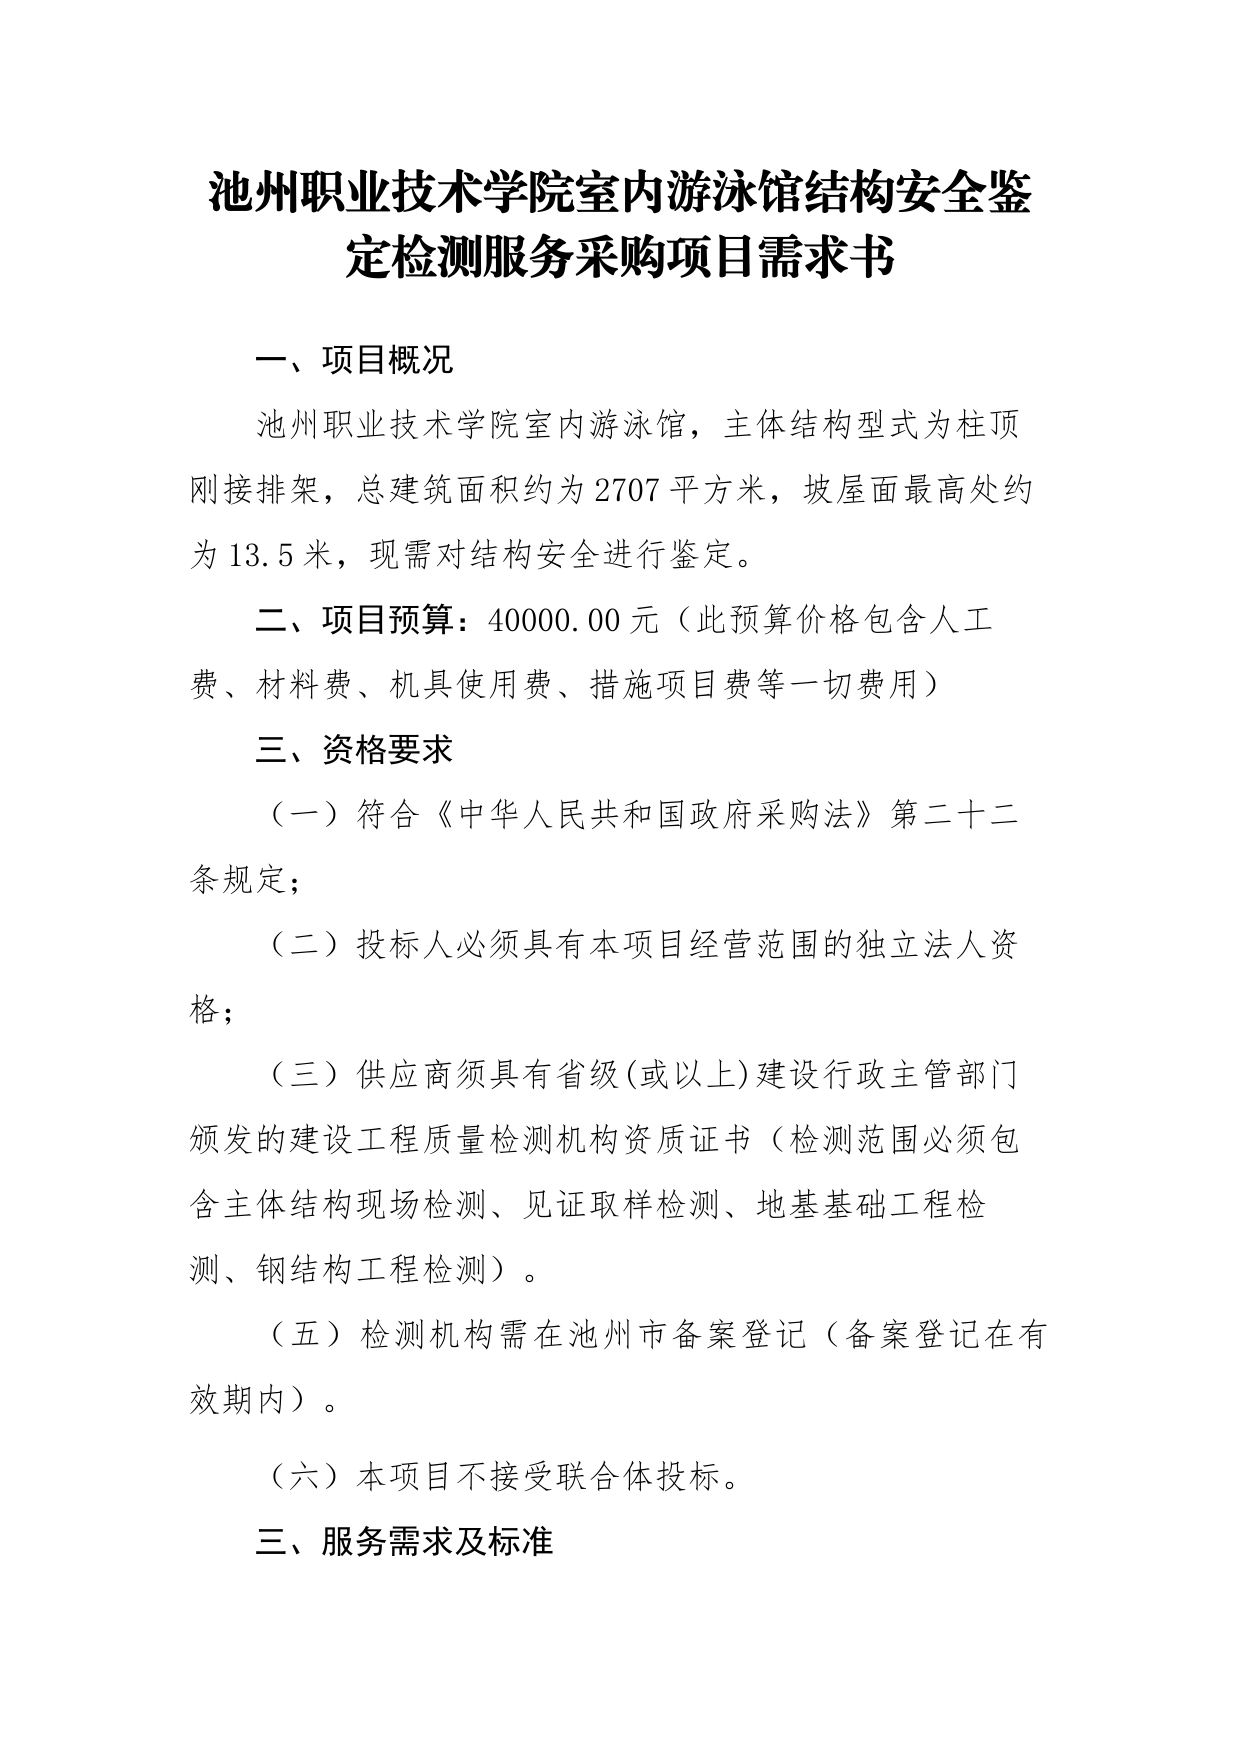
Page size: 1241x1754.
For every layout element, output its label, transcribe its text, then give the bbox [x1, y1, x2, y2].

text 池州职业技术学院室内游泳馆结构安全鉴定检测服务采购项目需求书 [187, 162, 1053, 292]
text 一、项目概况 [187, 324, 1053, 389]
list 二、项目预算：40000.00元（此预算价格包含人工费、材料费、机具使用费、措施项目费等一切费用） [187, 584, 1053, 714]
text （六）本项目不接受联合体投标。 [187, 1442, 1053, 1507]
text （三）供应商须具有省级(或以上)建设行政主管部门颁发的建设工程质量检测机构资质证书（检测范围必须包含主体结构现场检测、见证取样检测、地基基础工程检测、钢结构工程检测）。 [187, 1039, 1053, 1299]
text 三、资格要求 [187, 714, 1053, 779]
text （五）检测机构需在池州市备案登记（备案登记在有效期内）。 [187, 1299, 1053, 1429]
text （二）投标人必须具有本项目经营范围的独立法人资格； [187, 909, 1053, 1039]
text 池州职业技术学院室内游泳馆，主体结构型式为柱顶刚接排架，总建筑面积约为2707平方米，坡屋面最高处约为13.5米，现需对结构安全进行鉴定。 [187, 389, 1053, 584]
text （一）符合《中华人民共和国政府采购法》第二十二条规定； [187, 779, 1053, 909]
list 三、服务需求及标准 [187, 1507, 1053, 1572]
